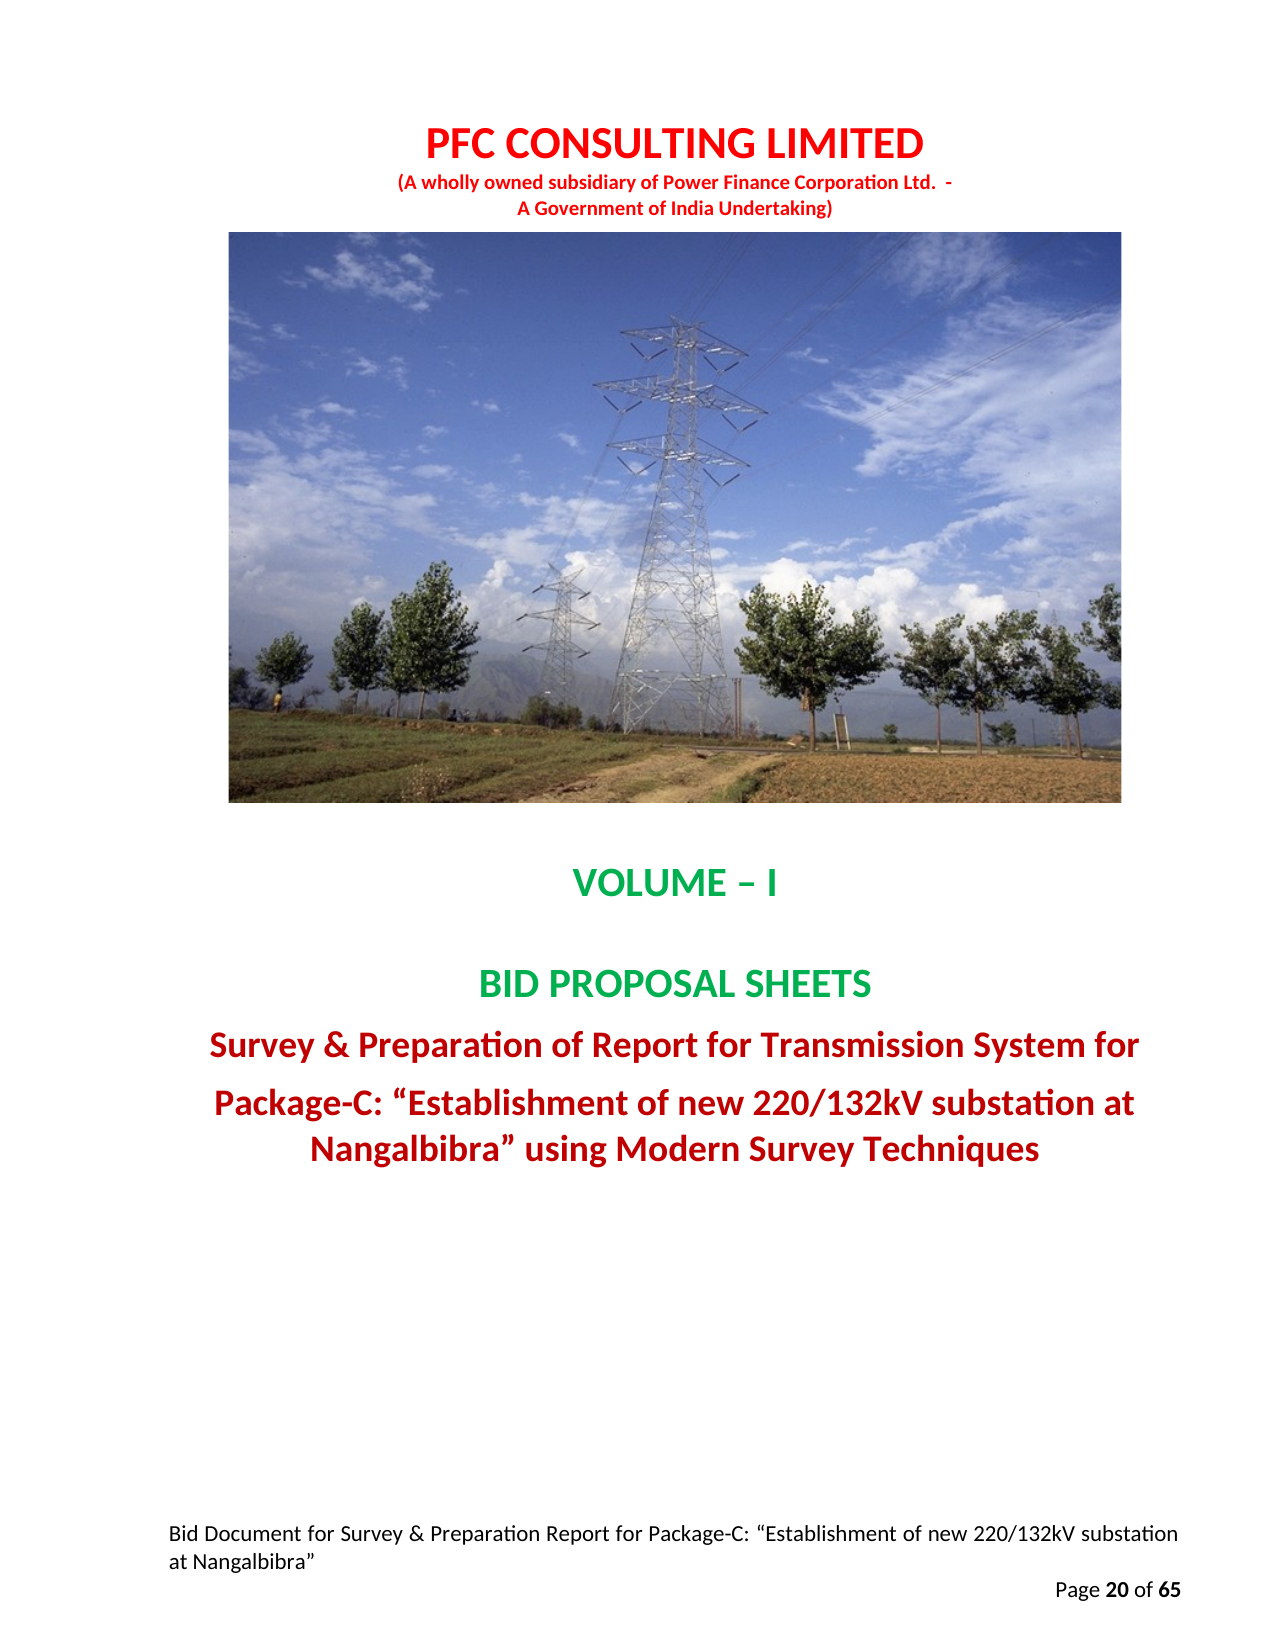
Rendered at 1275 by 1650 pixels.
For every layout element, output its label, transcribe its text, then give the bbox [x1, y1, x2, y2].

picture [228, 232, 1122, 803]
title A Government of India Undertaking) [169, 195, 1181, 220]
subtitle VOLUME – I [169, 856, 1181, 906]
subtitle BID PROPOSAL SHEETS [169, 957, 1181, 1008]
title (A wholly owned subsidiary of Power Finance Corporation Ltd. - [169, 169, 1181, 195]
title Package-C: “Establishment of new 220/132kV substation at Nangalbibra” using Modern Survey Techniques [169, 1079, 1181, 1171]
text PFC CONSULTING LIMITED [169, 114, 1181, 169]
title Survey & Preparation of Report for Transmission System for [169, 1021, 1181, 1066]
